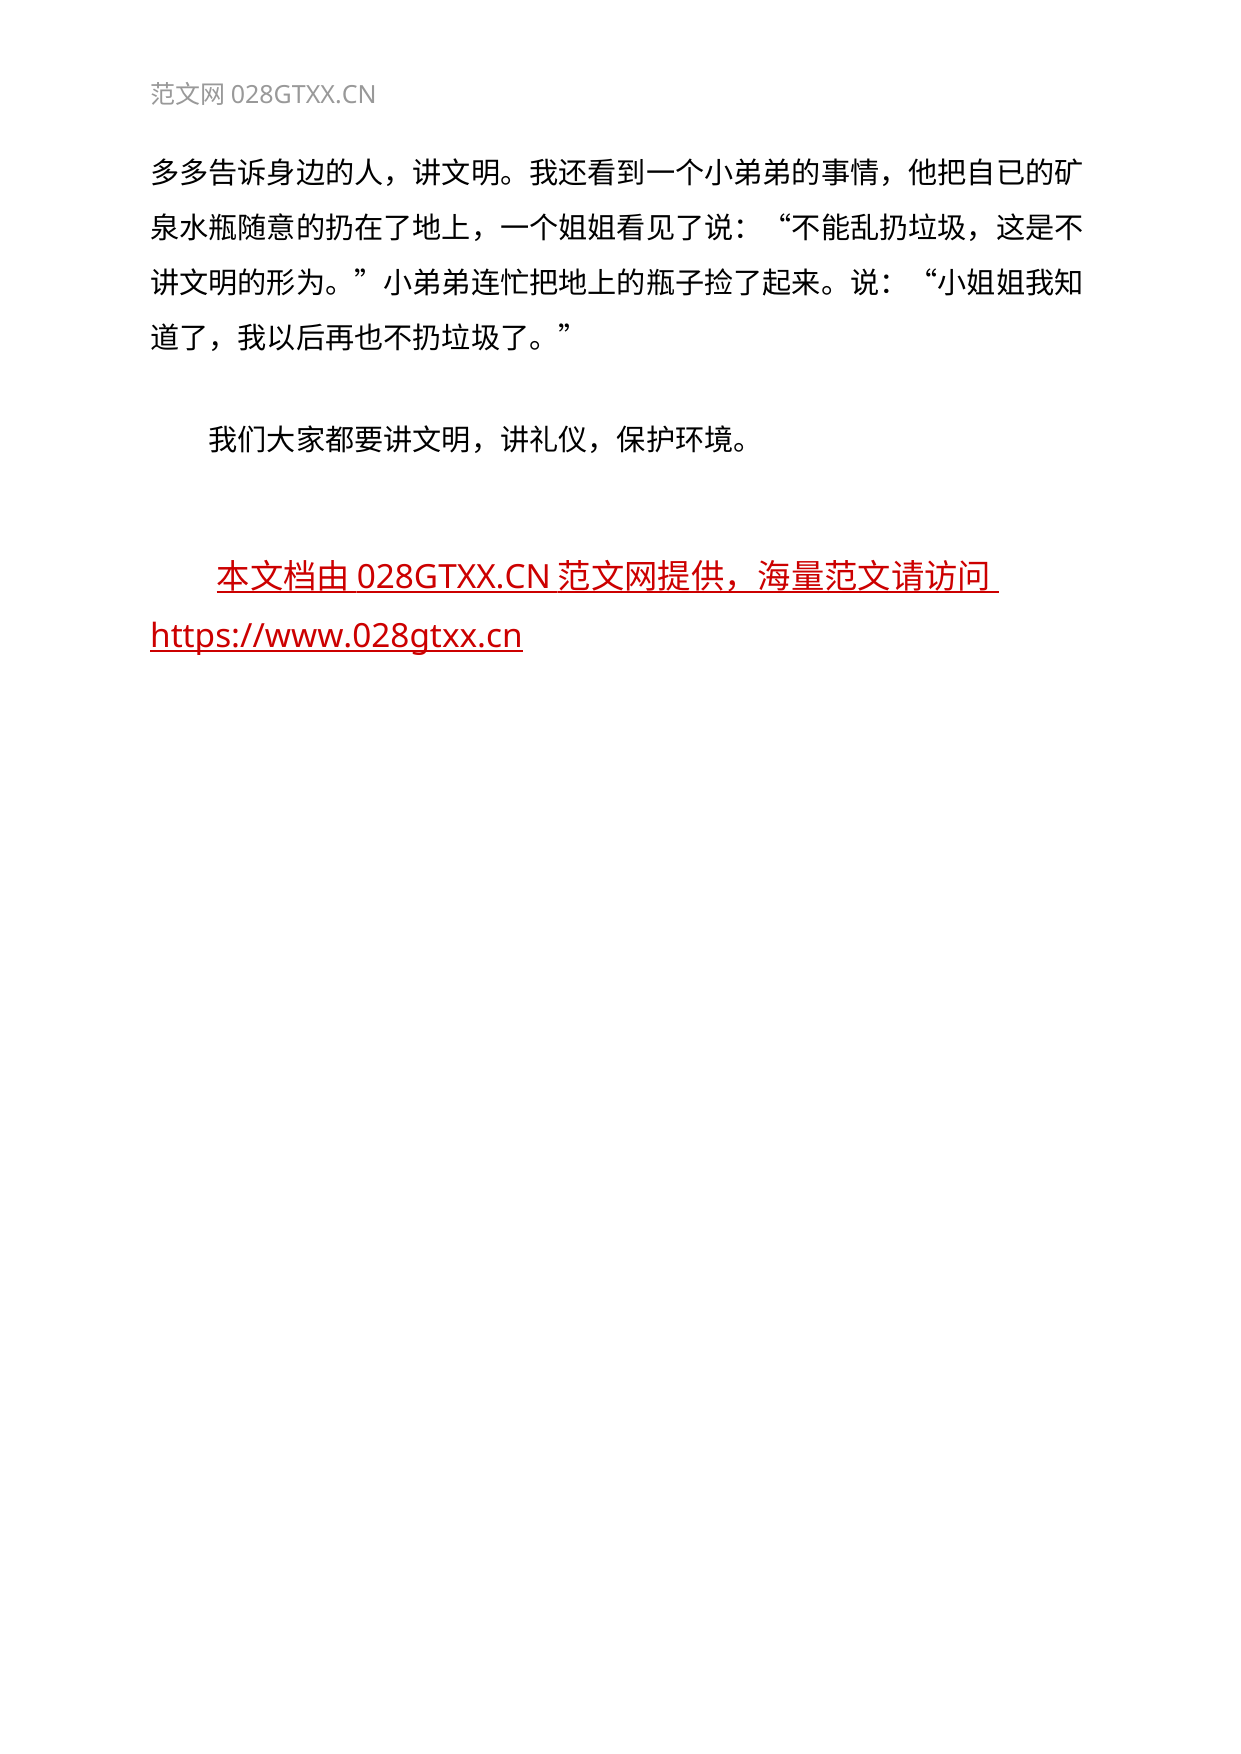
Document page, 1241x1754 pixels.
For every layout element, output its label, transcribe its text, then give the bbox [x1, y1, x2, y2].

text 本文档由028GTXX.CN范文网提供，海量范文请访问 https://www.028gtxx.cn [150, 549, 1090, 657]
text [150, 150, 1090, 357]
text 我们大家都要讲文明，讲礼仪，保护环境。 [150, 416, 1090, 459]
